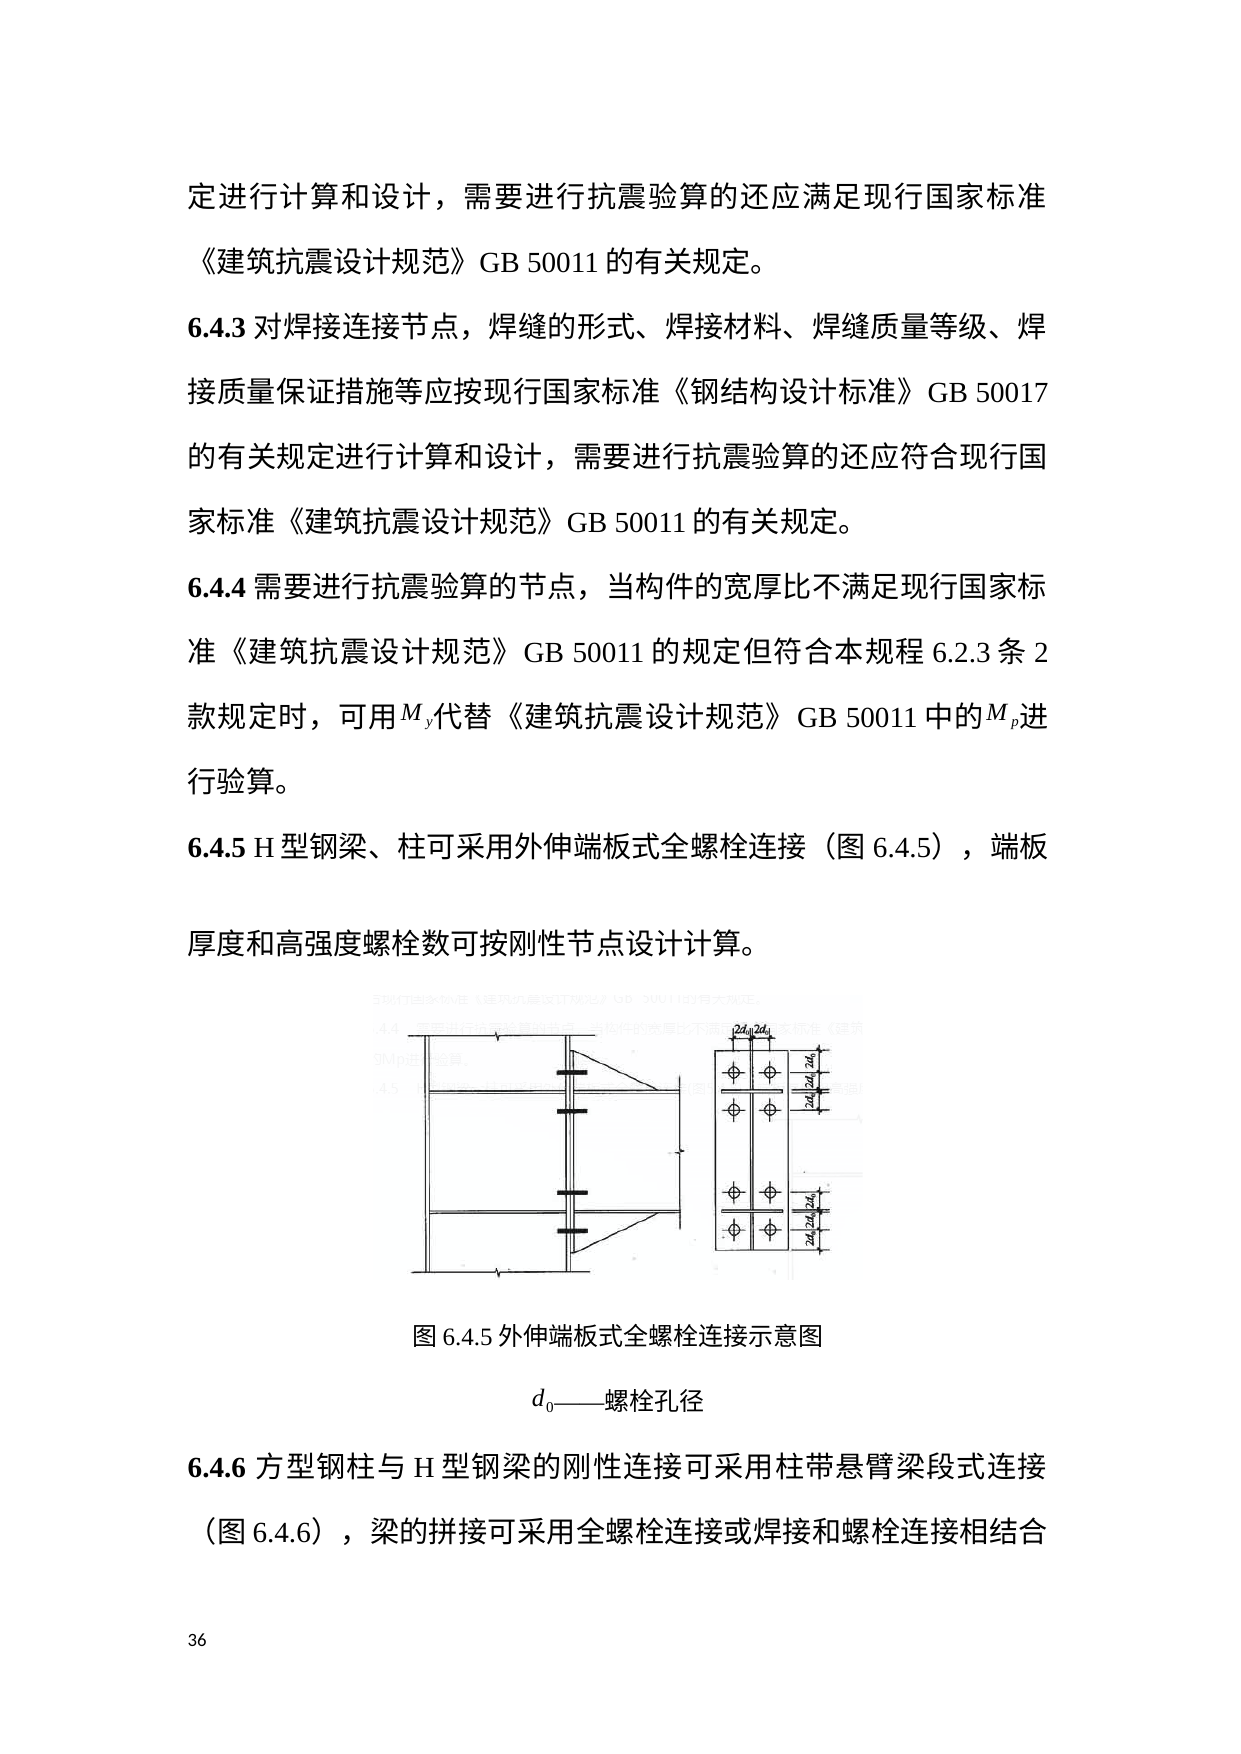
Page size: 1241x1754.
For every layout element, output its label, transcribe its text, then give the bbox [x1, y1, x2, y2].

text 6.4.3 对焊接连接节点，焊缝的形式、焊接材料、焊缝质量等级、焊接质量保证措施等应按现行国家标准《钢结构设计标准》GB 50017的有关规定进行计算和设计，需要进行抗震验算的还应符合现行国家标准《建筑抗震设计规范》GB 50011的有关规定。 [187, 292, 1048, 552]
text ——螺栓孔径 [187, 1367, 1048, 1432]
text 6.4.4 需要进行抗震验算的节点，当构件的宽厚比不满足现行国家标准《建筑抗震设计规范》GB 50011的规定但符合本规程6.2.3条2款规定时，可用代替《建筑抗震设计规范》GB 50011中的进行验算。 [187, 552, 1048, 812]
picture [373, 995, 863, 1280]
text 图6.4.5 外伸端板式全螺栓连接示意图 [187, 1302, 1048, 1367]
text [187, 1432, 1048, 1562]
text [187, 162, 1048, 292]
text 6.4.5 H型钢梁、柱可采用外伸端板式全螺栓连接（图6.4.5），端板厚度和高强度螺栓数可按刚性节点设计计算。 [187, 812, 1048, 974]
